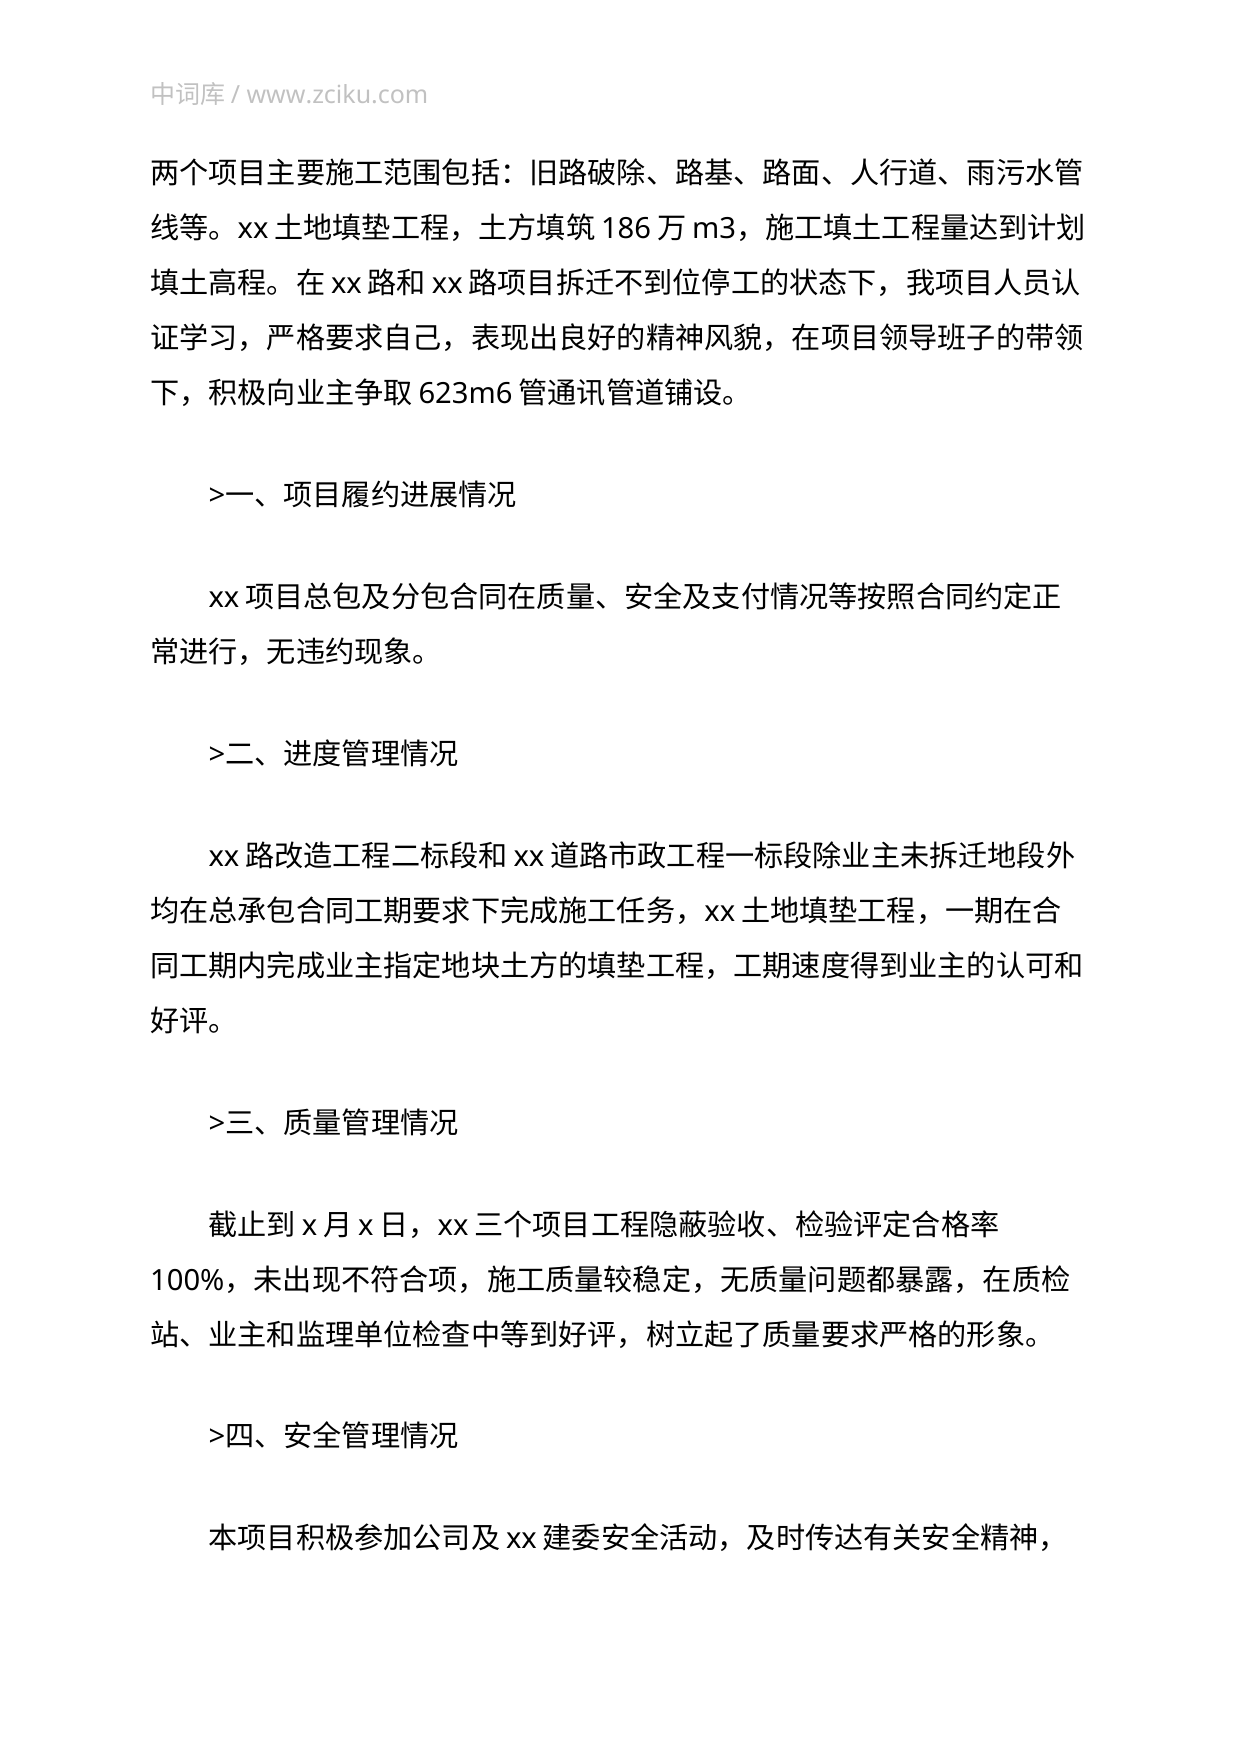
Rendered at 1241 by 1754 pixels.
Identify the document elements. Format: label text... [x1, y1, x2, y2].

text xx项目总包及分包合同在质量、安全及支付情况等按照合同约定正常进行，无违约现象。 [150, 574, 1090, 671]
text >二、进度管理情况 [150, 731, 1090, 773]
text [150, 1515, 1090, 1557]
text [150, 150, 1090, 412]
text xx路改造工程二标段和xx道路市政工程一标段除业主未拆迁地段外均在总承包合同工期要求下完成施工任务，xx土地填垫工程，一期在合同工期内完成业主指定地块土方的填垫工程，工期速度得到业主的认可和好评。 [150, 832, 1090, 1040]
text >四、安全管理情况 [150, 1413, 1090, 1455]
text >一、项目履约进展情况 [150, 472, 1090, 514]
text >三、质量管理情况 [150, 1099, 1090, 1142]
text 截止到x月x日，xx三个项目工程隐蔽验收、检验评定合格率100%，未出现不符合项，施工质量较稳定，无质量问题都暴露，在质检站、业主和监理单位检查中等到好评，树立起了质量要求严格的形象。 [150, 1201, 1090, 1353]
